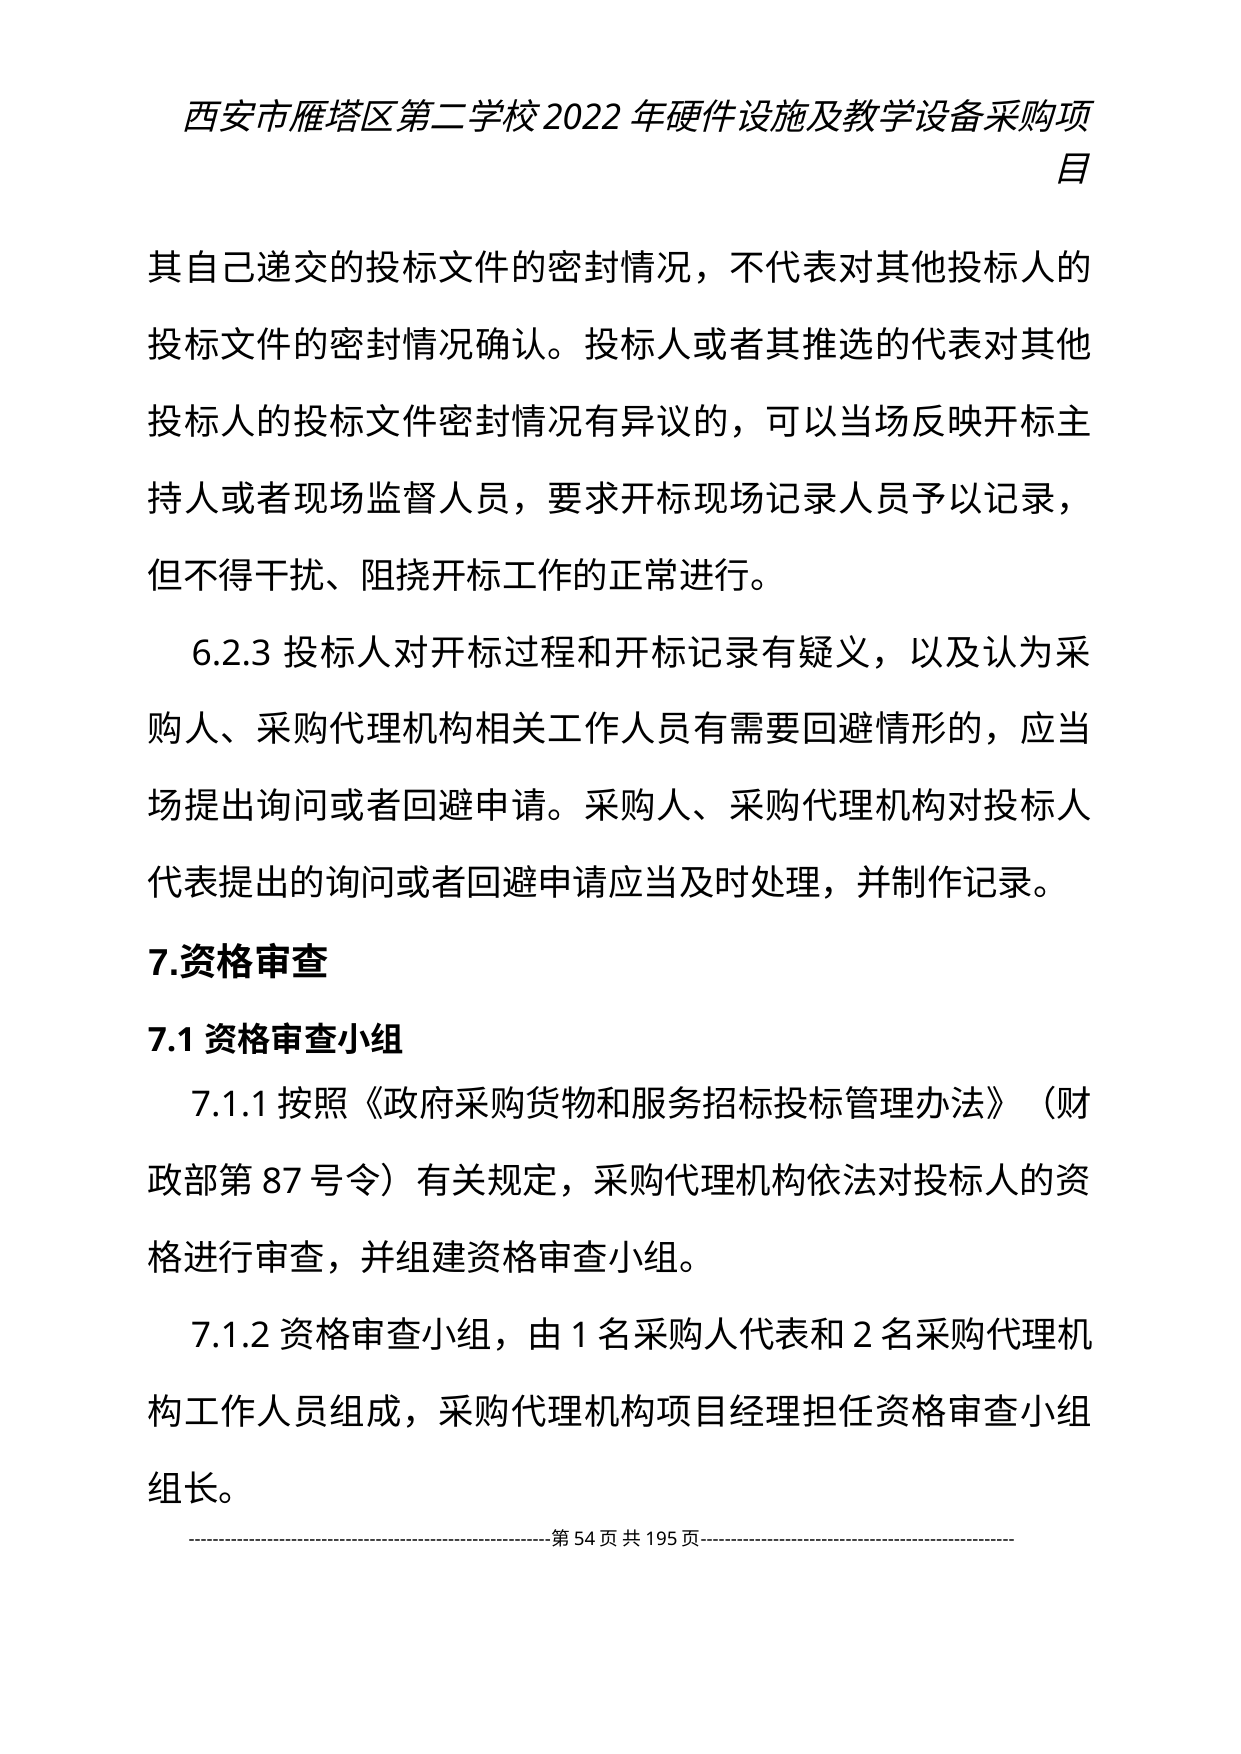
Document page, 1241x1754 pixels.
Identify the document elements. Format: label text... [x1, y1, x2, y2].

text 7.1.2 资格审查小组，由1名采购人代表和2名采购代理机构工作人员组成，采购代理机构项目经理担任资格审查小组组长。 [148, 1307, 1092, 1512]
text 7.1 资格审查小组 [148, 1013, 1092, 1061]
text 7.1.1按照《政府采购货物和服务招标投标管理办法》（财政部第87号令）有关规定，采购代理机构依法对投标人的资格进行审查，并组建资格审查小组。 [148, 1076, 1092, 1281]
text 6.2.3 投标人对开标过程和开标记录有疑义，以及认为采购人、采购代理机构相关工作人员有需要回避情形的，应当场提出询问或者回避申请。采购人、采购代理机构对投标人代表提出的询问或者回避申请应当及时处理，并制作记录。 [148, 624, 1092, 906]
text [148, 239, 1092, 598]
subtitle 7.资格审查 [148, 931, 1092, 986]
